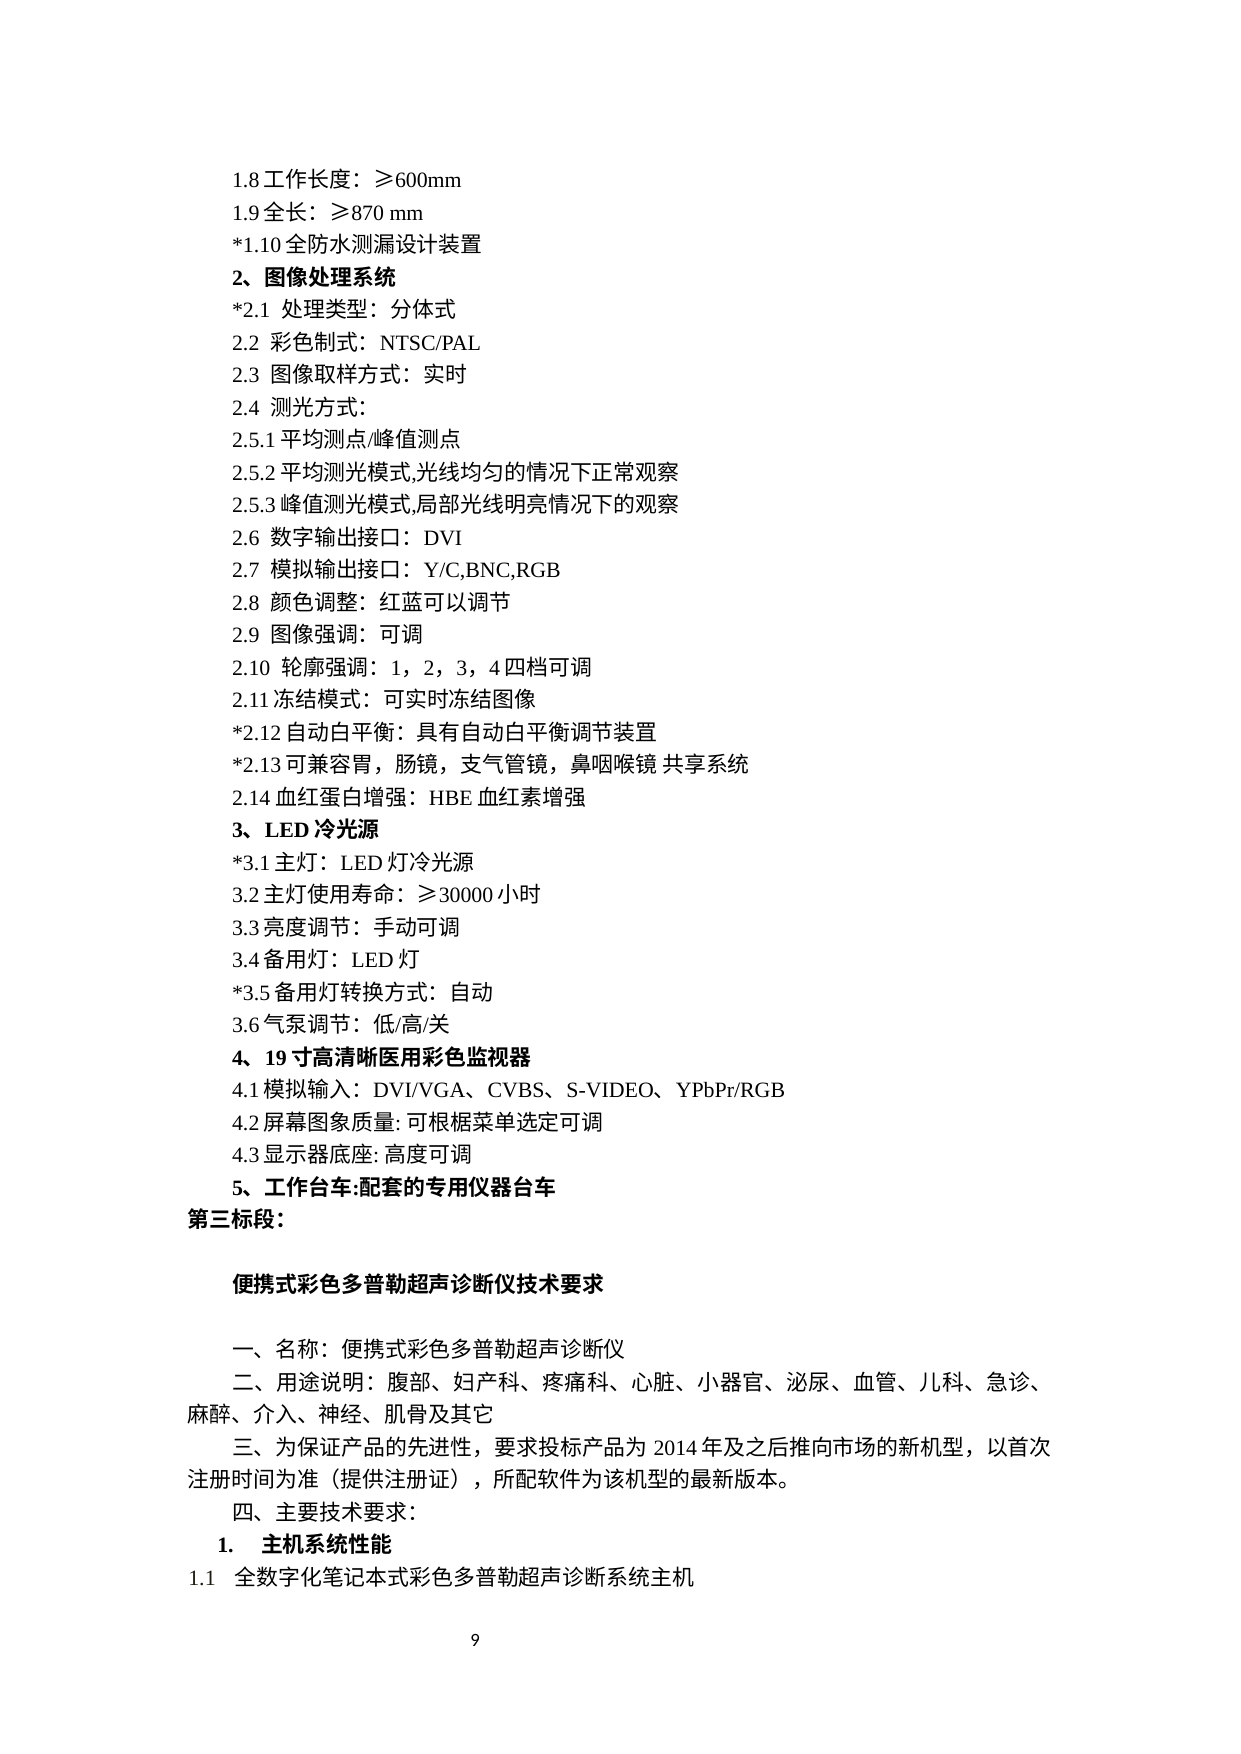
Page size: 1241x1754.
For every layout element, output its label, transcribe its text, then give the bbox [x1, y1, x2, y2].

text 二、用途说明：腹部、妇产科、疼痛科、心脏、小器官、泌尿、血管、儿科、急诊、麻醉、介入、神经、肌骨及其它 [187, 1364, 1053, 1429]
text 2.4 测光方式： [187, 389, 1053, 422]
text *1.10全防水测漏设计装置 [187, 227, 1053, 259]
text 2.6 数字输出接口：DVI [187, 519, 1053, 552]
text *3.1主灯：LED灯冷光源 [187, 844, 1053, 877]
text 3.6气泵调节：低/高/关 [187, 1007, 1053, 1039]
text 2.3 图像取样方式：实时 [187, 357, 1053, 389]
text *3.5备用灯转换方式：自动 [187, 974, 1053, 1007]
text 2.7 模拟输出接口：Y/C,BNC,RGB [187, 552, 1053, 584]
text 3.3亮度调节：手动可调 [187, 909, 1053, 942]
text 3、LED冷光源 [187, 812, 1053, 844]
text 一、名称：便携式彩色多普勒超声诊断仪 [187, 1332, 1053, 1364]
text 1.9全长：≥870 mm [187, 194, 1053, 227]
text 4、19寸高清晰医用彩色监视器 [187, 1039, 1053, 1072]
text 2.10 轮廓强调：1，2，3，4四档可调 [187, 649, 1053, 682]
text 2.11冻结模式：可实时冻结图像 [187, 682, 1053, 714]
text 4.2屏幕图象质量: 可根椐菜单选定可调 [187, 1104, 1053, 1137]
text 便携式彩色多普勒超声诊断仪技术要求 [187, 1267, 1053, 1299]
text 1.8工作长度：≥600mm [187, 162, 1053, 194]
text 三、为保证产品的先进性，要求投标产品为2014年及之后推向市场的新机型，以首次注册时间为准（提供注册证），所配软件为该机型的最新版本。 [187, 1429, 1053, 1494]
text 2.2 彩色制式：NTSC/PAL [187, 324, 1053, 357]
text *2.1 处理类型：分体式 [187, 292, 1053, 324]
text 2.5.1平均测点/峰值测点 [187, 422, 1053, 454]
text 2.9 图像强调：可调 [187, 617, 1053, 649]
text 第三标段： [187, 1202, 1053, 1234]
text 2.5.3峰值测光模式,局部光线明亮情况下的观察 [187, 487, 1053, 519]
text 2.8 颜色调整：红蓝可以调节 [187, 584, 1053, 617]
text 2.14 血红蛋白增强：HBE血红素增强 [187, 779, 1053, 812]
text 2.5.2平均测光模式,光线均匀的情况下正常观察 [187, 454, 1053, 487]
text 4.3显示器底座: 高度可调 [187, 1137, 1053, 1169]
text *2.12自动白平衡：具有自动白平衡调节装罝 [187, 714, 1053, 747]
list 主机系统性能 [217, 1527, 1053, 1559]
text *2.13可兼容胃，肠镜，支气管镜，鼻咽喉镜 共享系统 [187, 747, 1053, 779]
text 4.1模拟输入：DVI/VGA、CVBS、S-VIDEO、YPbPr/RGB [187, 1072, 1053, 1104]
text 3.4备用灯：LED灯 [187, 942, 1053, 974]
text 5、工作台车:配套的专用仪器台车 [187, 1169, 1053, 1202]
text 2、图像处理系统 [187, 259, 1053, 292]
text 四、主要技术要求： [187, 1494, 1053, 1527]
text 3.2主灯使用寿命：≥30000小时 [187, 877, 1053, 909]
list 全数字化笔记本式彩色多普勒超声诊断系统主机 [188, 1559, 1053, 1592]
